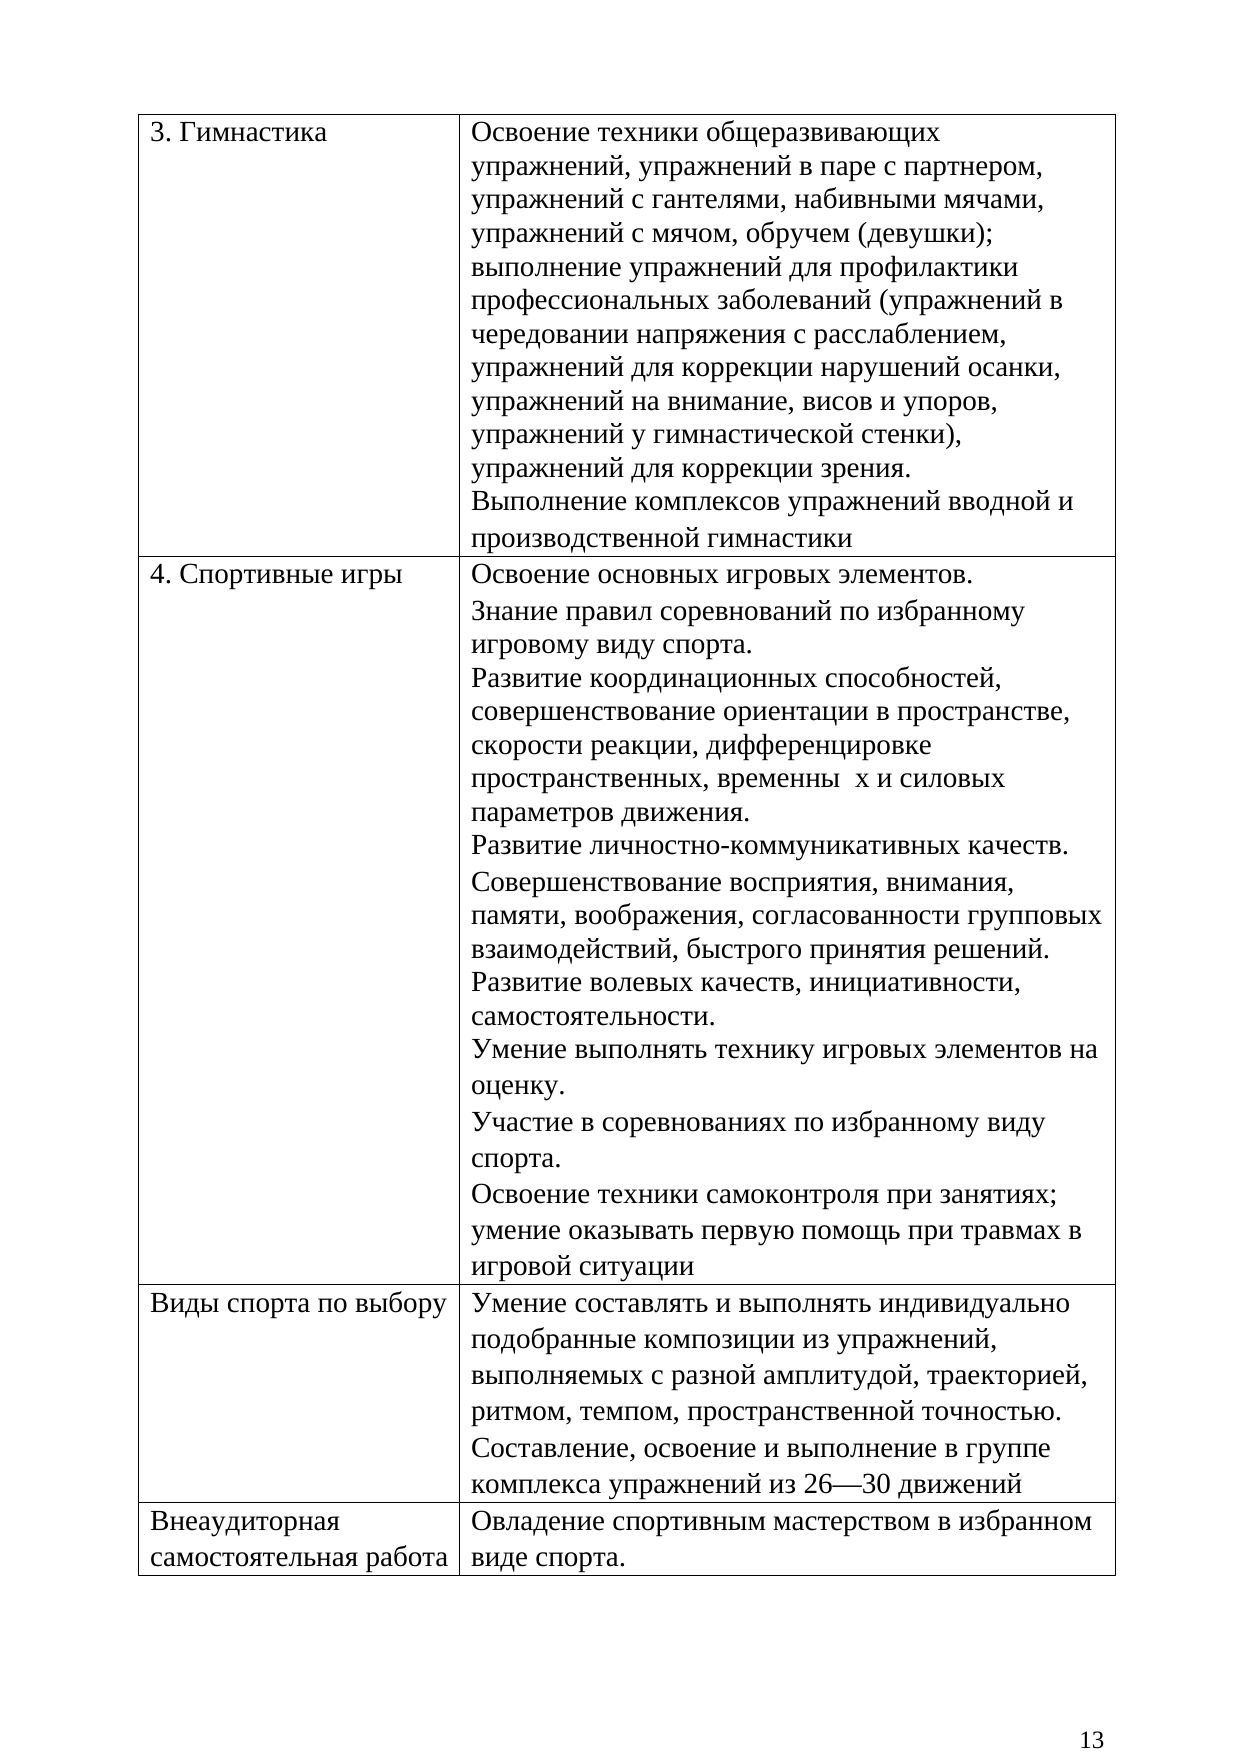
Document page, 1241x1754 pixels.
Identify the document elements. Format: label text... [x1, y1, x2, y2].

table_cell Освоение основных игровых элементов. Знание правил соревнований по избранному игровому виду спорта. Развитие координационных способностей, совершенствование ориентации в пространстве, скорости реакции, дифференцировке пространственных, временны х и силовых параметров движения. Развитие личностно-коммуникативных качеств. Совершенствование восприятия, внимания, памяти, воображения, согласованности групповых взаимодействий, быстрого принятия решений. Развитие волевых качеств, инициативности, самостоятельности. Умение выполнять технику игровых элементов на оценку. Участие в соревнованиях по избранному виду спорта. Освоение техники самоконтроля при занятиях; умение оказывать первую помощь при травмах в игровой ситуации [460, 557, 1115, 1284]
table_cell Виды спорта по выбору [139, 1285, 459, 1502]
table_cell 3. Гимнастика [139, 115, 459, 556]
table_cell Умение составлять и выполнять индивидуально подобранные композиции из упражнений, выполняемых с разной амплитудой, траекторией, ритмом, темпом, пространственной точностью. Составление, освоение и выполнение в группе комплекса упражнений из 26—30 движений [460, 1285, 1115, 1502]
table_cell 4. Спортивные игры [139, 557, 459, 1284]
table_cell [139, 1503, 459, 1575]
table_cell Освоение техники общеразвивающих упражнений, упражнений в паре с партнером, упражнений с гантелями, набивными мячами, упражнений с мячом, обручем (девушки); выполнение упражнений для профилактики профессиональных заболеваний (упражнений в чередовании напряжения с расслаблением, упражнений для коррекции нарушений осанки, упражнений на внимание, висов и упоров, упражнений у гимнастической стенки), упражнений для коррекции зрения. Выполнение комплексов упражнений вводной и производственной гимнастики [460, 115, 1115, 556]
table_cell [460, 1503, 1115, 1575]
